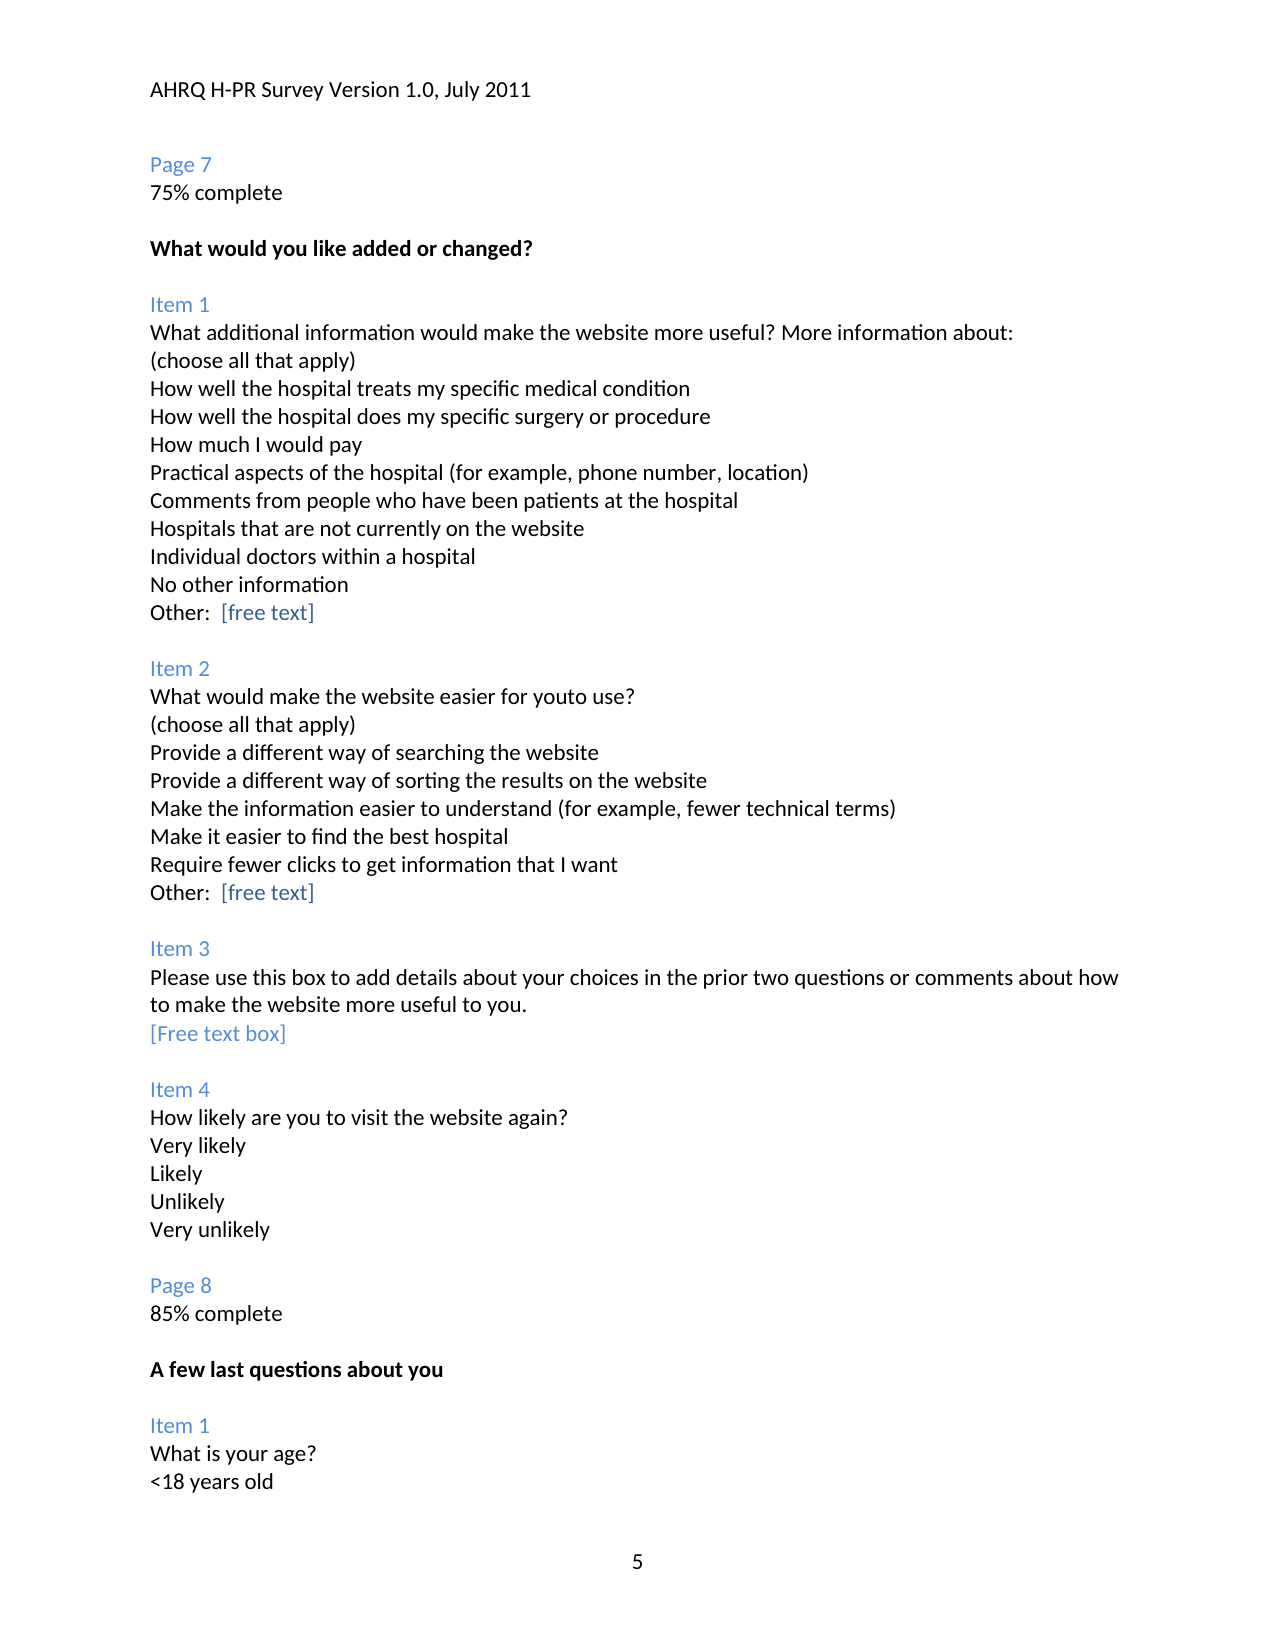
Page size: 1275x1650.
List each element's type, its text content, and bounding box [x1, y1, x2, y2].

text Very unlikely [150, 1215, 1125, 1243]
text Require fewer clicks to get information that I want [150, 851, 1125, 878]
text Practical aspects of the hospital (for example, phone number, location) [150, 458, 1125, 486]
text What is your age? [150, 1439, 1125, 1467]
text Make the information easier to understand (for example, fewer technical terms) [150, 794, 1125, 822]
text Comments from people who have been patients at the hospital [150, 486, 1125, 514]
text How well the hospital treats my specific medical condition [150, 374, 1125, 402]
text What additional information would make the website more useful? More information about: [150, 318, 1125, 346]
text 85% complete [150, 1299, 1125, 1327]
text Item 3 [150, 934, 1125, 963]
text (choose all that apply) [150, 346, 1125, 374]
text Page 8 [150, 1271, 1125, 1299]
text <18 years old [150, 1467, 1125, 1495]
text How much I would pay [150, 430, 1125, 458]
text Hospitals that are not currently on the website [150, 514, 1125, 542]
text Please use this box to add details about your choices in the prior two questions or comments about how to make the website more useful to you. [150, 963, 1125, 1019]
text Item 2 [150, 654, 1125, 682]
text How likely are you to visit the website again? [150, 1103, 1125, 1131]
text Provide a different way of searching the website [150, 738, 1125, 766]
text Individual doctors within a hospital [150, 542, 1125, 570]
text Make it easier to find the best hospital [150, 822, 1125, 851]
text What would make the website easier for youto use? [150, 682, 1125, 710]
text [Free text box] [150, 1019, 1125, 1047]
text Other: [free text] [150, 878, 1125, 907]
text How well the hospital does my specific surgery or procedure [150, 402, 1125, 430]
text What would you like added or changed? [150, 234, 1125, 262]
text (choose all that apply) [150, 710, 1125, 738]
text Provide a different way of sorting the results on the website [150, 766, 1125, 794]
text Other: [free text] [150, 598, 1125, 626]
text No other information [150, 570, 1125, 598]
text Unlikely [150, 1187, 1125, 1215]
text Very likely [150, 1131, 1125, 1159]
text Likely [150, 1159, 1125, 1187]
text 75% complete [150, 178, 1125, 206]
text Item 4 [150, 1075, 1125, 1103]
text Item 1 [150, 1411, 1125, 1439]
text Page 7 [150, 150, 1125, 178]
text Item 1 [150, 290, 1125, 318]
text A few last questions about you [150, 1355, 1125, 1383]
